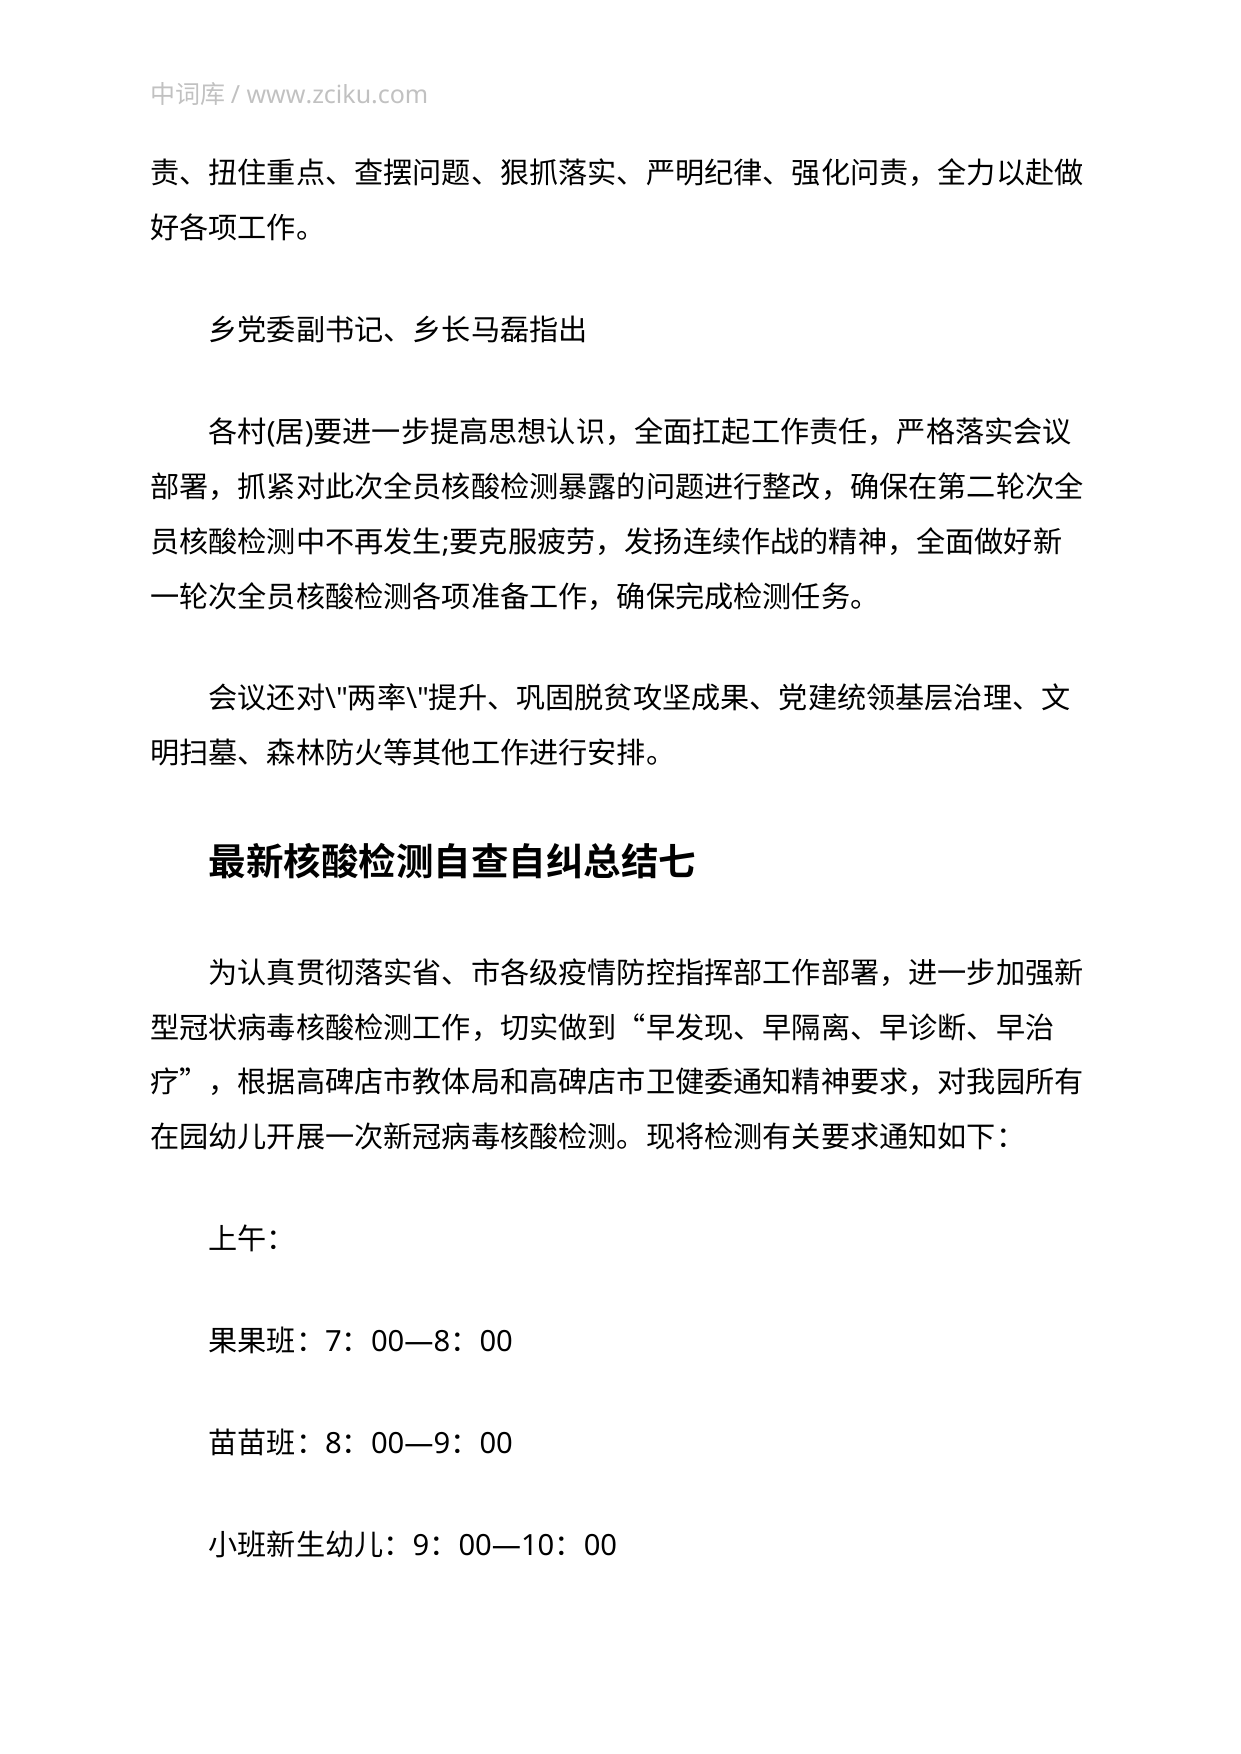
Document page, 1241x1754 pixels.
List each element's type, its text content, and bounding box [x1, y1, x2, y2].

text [150, 150, 1090, 247]
text 各村(居)要进一步提高思想认识，全面扛起工作责任，严格落实会议部署，抓紧对此次全员核酸检测暴露的问题进行整改，确保在第二轮次全员核酸检测中不再发生;要克服疲劳，发扬连续作战的精神，全面做好新一轮次全员核酸检测各项准备工作，确保完成检测任务。 [150, 408, 1090, 616]
text 苗苗班：8：00—9：00 [150, 1419, 1090, 1462]
text 上午： [150, 1216, 1090, 1258]
text 会议还对\"两率\"提升、巩固脱贫攻坚成果、党建统领基层治理、文明扫墓、森林防火等其他工作进行安排。 [150, 675, 1090, 772]
text 为认真贯彻落实省、市各级疫情防控指挥部工作部署，进一步加强新型冠状病毒核酸检测工作，切实做到“早发现、早隔离、早诊断、早治疗”，根据高碑店市教体局和高碑店市卫健委通知精神要求，对我园所有在园幼儿开展一次新冠病毒核酸检测。现将检测有关要求通知如下： [150, 949, 1090, 1156]
text 最新核酸检测自查自纠总结七 [150, 832, 1090, 886]
text 果果班：7：00—8：00 [150, 1317, 1090, 1360]
text 小班新生幼儿：9：00—10：00 [150, 1521, 1090, 1564]
text 乡党委副书记、乡长马磊指出 [150, 307, 1090, 349]
